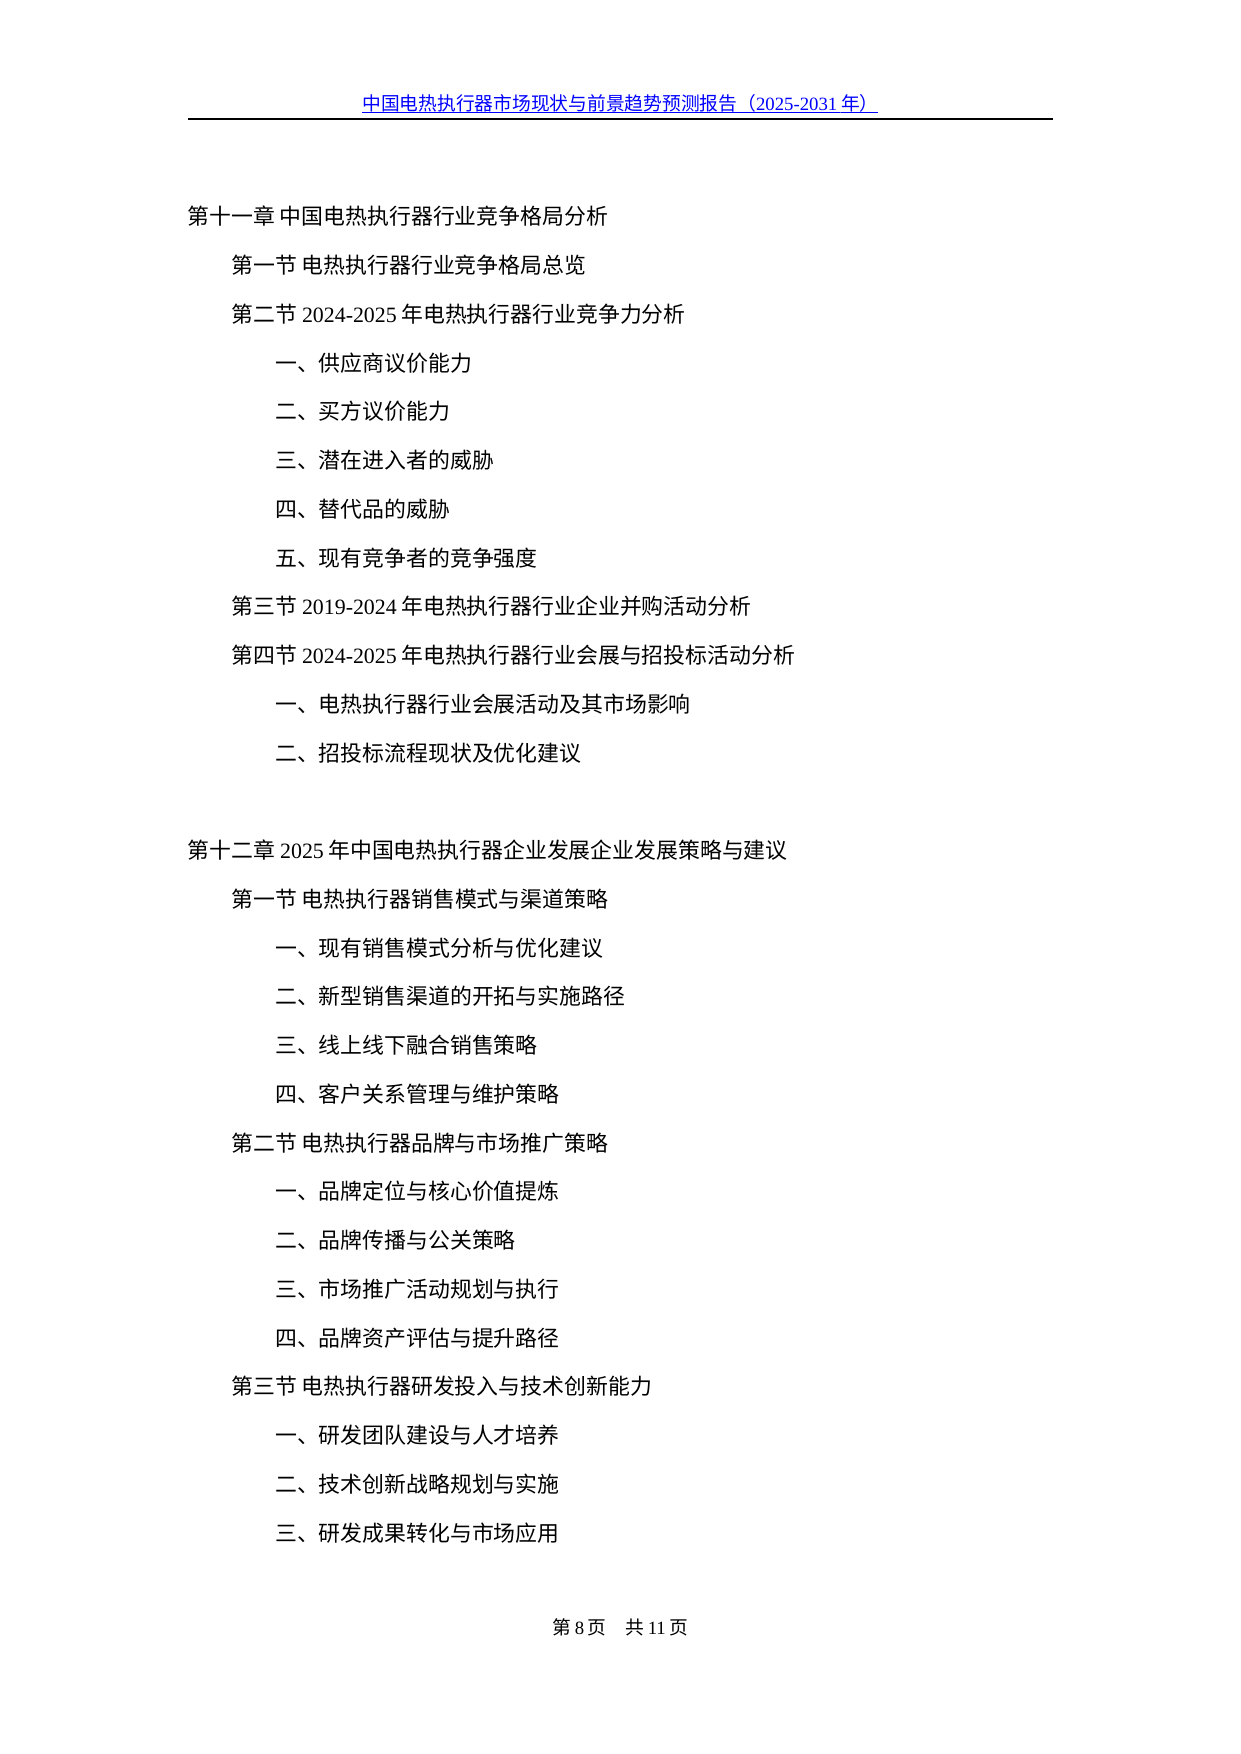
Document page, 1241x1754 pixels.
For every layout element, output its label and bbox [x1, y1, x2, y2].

text [187, 150, 1053, 1548]
